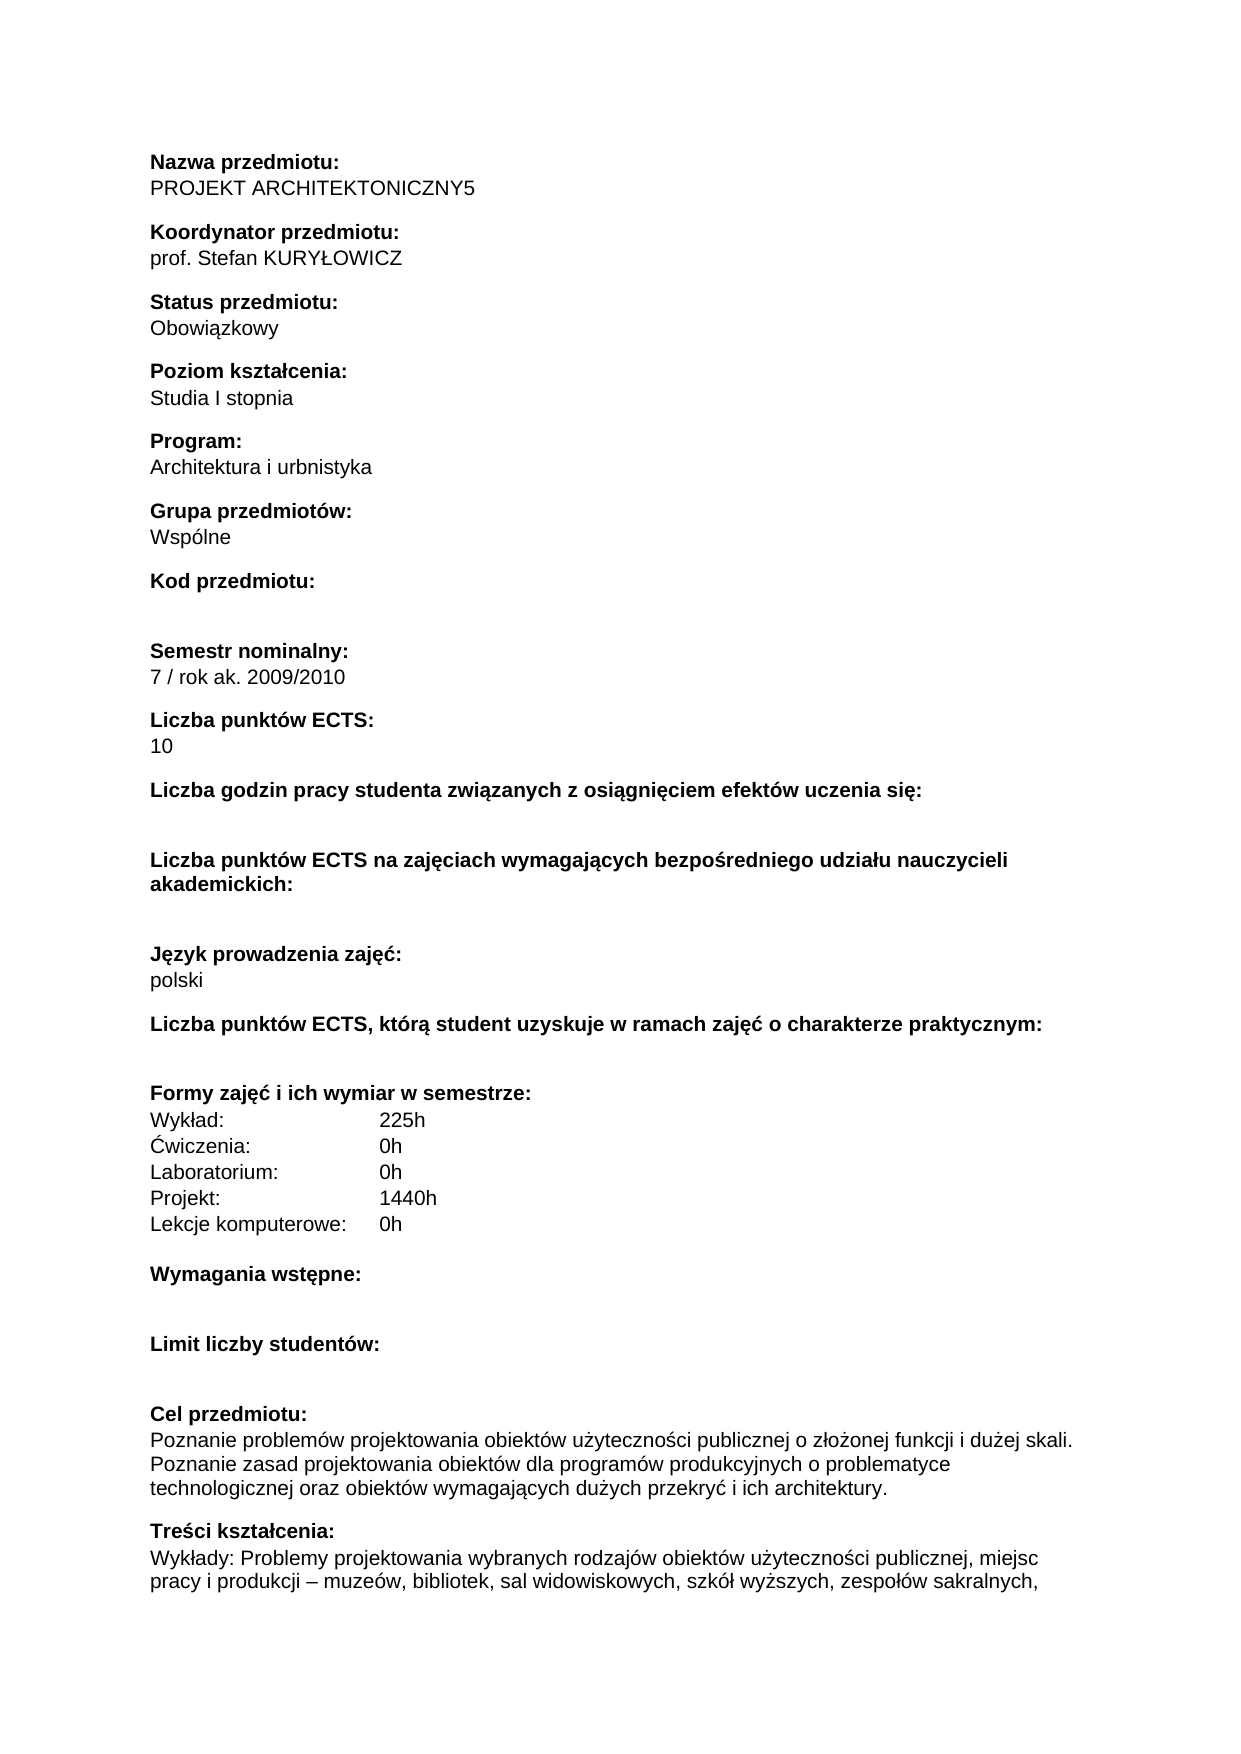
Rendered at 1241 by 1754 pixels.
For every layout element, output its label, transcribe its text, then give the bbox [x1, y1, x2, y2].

text Poziom kształcenia: [150, 359, 1090, 383]
text Wymagania wstępne: [150, 1262, 1090, 1286]
table_header Wykład: [140, 1108, 367, 1132]
text Język prowadzenia zajęć: [150, 942, 1090, 966]
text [150, 1545, 1090, 1593]
text 10 [150, 734, 1090, 758]
table_header 225h [369, 1108, 597, 1132]
table_cell 0h [369, 1210, 597, 1236]
text Liczba godzin pracy studenta związanych z osiągnięciem efektów uczenia się: [150, 778, 1090, 802]
text Formy zajęć i ich wymiar w semestrze: [150, 1081, 1090, 1105]
text PROJEKT ARCHITEKTONICZNY5 [150, 176, 1090, 200]
text Limit liczby studentów: [150, 1332, 1090, 1356]
text Grupa przedmiotów: [150, 499, 1090, 523]
text Cel przedmiotu: [150, 1402, 1090, 1426]
table_cell Ćwiczenia: [140, 1134, 367, 1158]
text Program: [150, 429, 1090, 453]
text polski [150, 968, 1090, 992]
text Obowiązkowy [150, 316, 1090, 339]
table_cell 0h [369, 1132, 597, 1158]
table_cell Projekt: [140, 1186, 367, 1210]
text prof. Stefan KURYŁOWICZ [150, 246, 1090, 270]
text Semestr nominalny: [150, 638, 1090, 662]
text Nazwa przedmiotu: [150, 150, 1090, 174]
table_cell 0h [369, 1158, 597, 1184]
text 7 / rok ak. 2009/2010 [150, 664, 1090, 688]
text Koordynator przedmiotu: [150, 220, 1090, 244]
text Liczba punktów ECTS na zajęciach wymagających bezpośredniego udziału nauczycieli akademickich: [150, 848, 1090, 896]
text Kod przedmiotu: [150, 569, 1090, 593]
text Architektura i urbnistyka [150, 455, 1090, 479]
text Treści kształcenia: [150, 1519, 1090, 1543]
table_cell 1440h [369, 1184, 597, 1210]
table_cell Lekcje komputerowe: [140, 1212, 367, 1236]
text Poznanie problemów projektowania obiektów użyteczności publicznej o złożonej funkcji i dużej skali. Poznanie zasad projektowania obiektów dla programów produkcyjnych o problematyce technologicznej oraz obiektów wymagających dużych przekryć i ich architektury. [150, 1428, 1090, 1499]
text Status przedmiotu: [150, 289, 1090, 313]
text Studia I stopnia [150, 385, 1090, 409]
text Wspólne [150, 525, 1090, 549]
table_cell Laboratorium: [140, 1160, 367, 1184]
text Liczba punktów ECTS: [150, 708, 1090, 732]
text Liczba punktów ECTS, którą student uzyskuje w ramach zajęć o charakterze praktycznym: [150, 1011, 1090, 1035]
